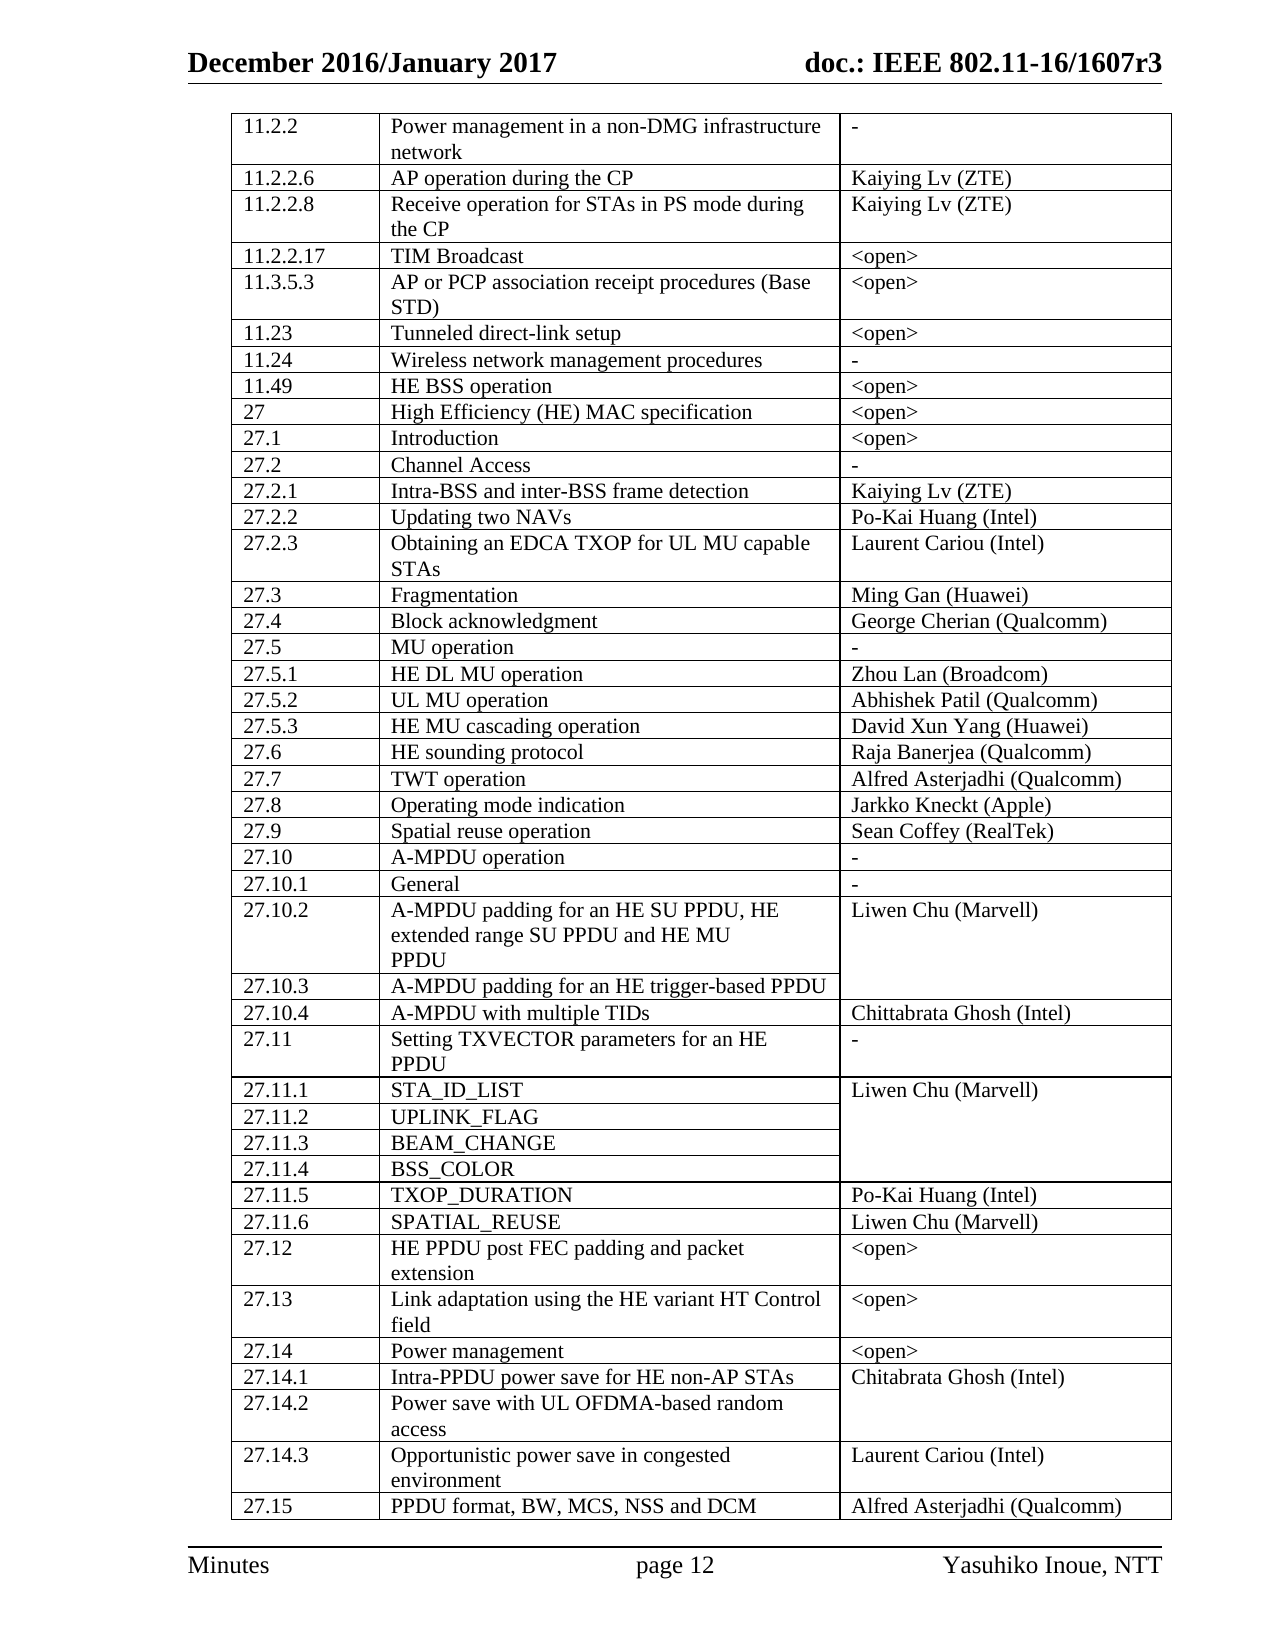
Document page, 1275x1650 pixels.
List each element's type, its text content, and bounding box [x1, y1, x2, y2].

table_cell David Xun Yang (Huawei) [841, 713, 1171, 738]
table_cell Abhishek Patil (Qualcomm) [841, 687, 1171, 712]
table_cell <open> [841, 399, 1171, 424]
table_cell <open> [841, 425, 1171, 451]
table_cell A-MPDU padding for an HE SU PPDU, HE extended range SU PPDU and HE MU PPDU [380, 897, 839, 972]
table_cell 27.2.3 [232, 530, 379, 581]
table_cell Laurent Cariou (Intel) [841, 530, 1171, 581]
table_cell Liwen Chu (Marvell) [841, 1209, 1171, 1234]
table_cell MU operation [380, 634, 839, 659]
table_cell General [380, 871, 839, 896]
table_cell 27.5.1 [232, 661, 379, 686]
table_cell <open> [841, 1286, 1171, 1337]
table_cell 27.12 [232, 1235, 379, 1285]
table_cell - [841, 844, 1171, 869]
table_cell 27.7 [232, 766, 379, 791]
table_cell <open> [841, 243, 1171, 268]
table_cell Updating two NAVs [380, 504, 839, 529]
table_cell 27.11.2 [232, 1104, 379, 1129]
table_cell Laurent Cariou (Intel) [841, 1442, 1171, 1492]
table_cell HE DL MU operation [380, 661, 839, 686]
table_cell 27.5.2 [232, 687, 379, 712]
table_cell 11.2.2.6 [232, 165, 379, 190]
table_cell Power management [380, 1338, 839, 1363]
table_cell 11.3.5.3 [232, 269, 379, 319]
table_cell Po-Kai Huang (Intel) [841, 1183, 1171, 1208]
table_cell 27.2 [232, 452, 379, 477]
table_cell 27.10.2 [232, 897, 379, 972]
table_cell 27.10 [232, 844, 379, 869]
table_cell Alfred Asterjadhi (Qualcomm) [841, 766, 1171, 791]
table_cell Setting TXVECTOR parameters for an HE PPDU [380, 1026, 839, 1076]
table_cell 11.24 [232, 347, 379, 372]
table_cell Sean Coffey (RealTek) [841, 818, 1171, 843]
table_cell Operating mode indication [380, 792, 839, 817]
table_cell 27.11.5 [232, 1183, 379, 1208]
table_cell 27.4 [232, 608, 379, 633]
table_cell Liwen Chu (Marvell) [841, 897, 1171, 999]
table_cell BEAM_CHANGE [380, 1130, 839, 1155]
table_cell 27.11.3 [232, 1130, 379, 1155]
table_cell <open> [841, 1235, 1171, 1285]
table_cell 11.2.2.17 [232, 243, 379, 268]
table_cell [841, 1493, 1171, 1518]
table_cell Opportunistic power save in congested environment [380, 1442, 839, 1492]
table_cell 27.9 [232, 818, 379, 843]
table_cell 27.1 [232, 425, 379, 451]
table_cell 27.3 [232, 582, 379, 607]
table_cell 27.8 [232, 792, 379, 817]
table_cell 27.14.3 [232, 1442, 379, 1492]
table_cell A-MPDU with multiple TIDs [380, 1000, 839, 1025]
table_cell AP operation during the CP [380, 165, 839, 190]
table_cell - [841, 1026, 1171, 1076]
table_cell 27.10.1 [232, 871, 379, 896]
table_cell <open> [841, 1338, 1171, 1363]
table_cell 27.10.3 [232, 974, 379, 999]
table_cell Spatial reuse operation [380, 818, 839, 843]
table_cell 27.14.2 [232, 1390, 379, 1441]
table_cell 27.11.6 [232, 1209, 379, 1234]
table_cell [380, 1493, 839, 1518]
table_cell Introduction [380, 425, 839, 451]
table_cell TWT operation [380, 766, 839, 791]
table_cell Jarkko Kneckt (Apple) [841, 792, 1171, 817]
table_cell STA_ID_LIST [380, 1078, 839, 1103]
table_cell Chitabrata Ghosh (Intel) [841, 1364, 1171, 1441]
table_cell - [841, 347, 1171, 372]
table_cell 27.5.3 [232, 713, 379, 738]
table_cell 27 [232, 399, 379, 424]
table_cell Kaiying Lv (ZTE) [841, 165, 1171, 190]
table_cell TIM Broadcast [380, 243, 839, 268]
table_cell Receive operation for STAs in PS mode during the CP [380, 191, 839, 242]
table_cell 27.2.2 [232, 504, 379, 529]
table_cell 11.49 [232, 373, 379, 398]
table_cell Raja Banerjea (Qualcomm) [841, 739, 1171, 764]
table_cell 27.11 [232, 1026, 379, 1076]
table_cell <open> [841, 373, 1171, 398]
table_cell SPATIAL_REUSE [380, 1209, 839, 1234]
table_cell - [841, 634, 1171, 659]
table_cell - [841, 871, 1171, 896]
table_cell - [841, 452, 1171, 477]
table_cell High Efficiency (HE) MAC specification [380, 399, 839, 424]
table_cell 27.10.4 [232, 1000, 379, 1025]
table_cell 11.2.2 [232, 114, 379, 164]
table_cell Chittabrata Ghosh (Intel) [841, 1000, 1171, 1025]
table_cell Intra-PPDU power save for HE non-AP STAs [380, 1364, 839, 1389]
table_cell Obtaining an EDCA TXOP for UL MU capable STAs [380, 530, 839, 581]
table_cell 27.11.1 [232, 1078, 379, 1103]
table_cell HE PPDU post FEC padding and packet extension [380, 1235, 839, 1285]
table_cell 27.14.1 [232, 1364, 379, 1389]
table_cell Channel Access [380, 452, 839, 477]
table_cell Tunneled direct-link setup [380, 320, 839, 346]
table_cell A-MPDU padding for an HE trigger-based PPDU [380, 974, 839, 999]
table_cell UPLINK_FLAG [380, 1104, 839, 1129]
table_cell 27.2.1 [232, 478, 379, 503]
table_cell Ming Gan (Huawei) [841, 582, 1171, 607]
table_cell AP or PCP association receipt procedures (Base STD) [380, 269, 839, 319]
table_cell A-MPDU operation [380, 844, 839, 869]
table_cell 11.23 [232, 320, 379, 346]
table_cell 27.15 [232, 1493, 379, 1518]
table_cell Fragmentation [380, 582, 839, 607]
table_cell Po-Kai Huang (Intel) [841, 504, 1171, 529]
table_cell Link adaptation using the HE variant HT Control field [380, 1286, 839, 1337]
table_cell <open> [841, 269, 1171, 319]
table_cell Kaiying Lv (ZTE) [841, 478, 1171, 503]
table_cell Kaiying Lv (ZTE) [841, 191, 1171, 242]
table_cell HE MU cascading operation [380, 713, 839, 738]
table_cell <open> [841, 320, 1171, 346]
table_cell HE BSS operation [380, 373, 839, 398]
table_cell 27.5 [232, 634, 379, 659]
table_cell 27.13 [232, 1286, 379, 1337]
table_cell Block acknowledgment [380, 608, 839, 633]
table_cell 27.14 [232, 1338, 379, 1363]
table_cell Zhou Lan (Broadcom) [841, 661, 1171, 686]
table_cell 11.2.2.8 [232, 191, 379, 242]
table_cell HE sounding protocol [380, 739, 839, 764]
table_cell Wireless network management procedures [380, 347, 839, 372]
table_cell TXOP_DURATION [380, 1183, 839, 1208]
table_cell 27.6 [232, 739, 379, 764]
table_cell UL MU operation [380, 687, 839, 712]
table_cell Liwen Chu (Marvell) [841, 1078, 1171, 1181]
table_cell 27.11.4 [232, 1156, 379, 1181]
table_cell Power save with UL OFDMA-based random access [380, 1390, 839, 1441]
table_cell Power management in a non-DMG infrastructure network [380, 114, 839, 164]
table_cell - [841, 114, 1171, 164]
table_cell George Cherian (Qualcomm) [841, 608, 1171, 633]
table_cell Intra-BSS and inter-BSS frame detection [380, 478, 839, 503]
table_cell BSS_COLOR [380, 1156, 839, 1181]
